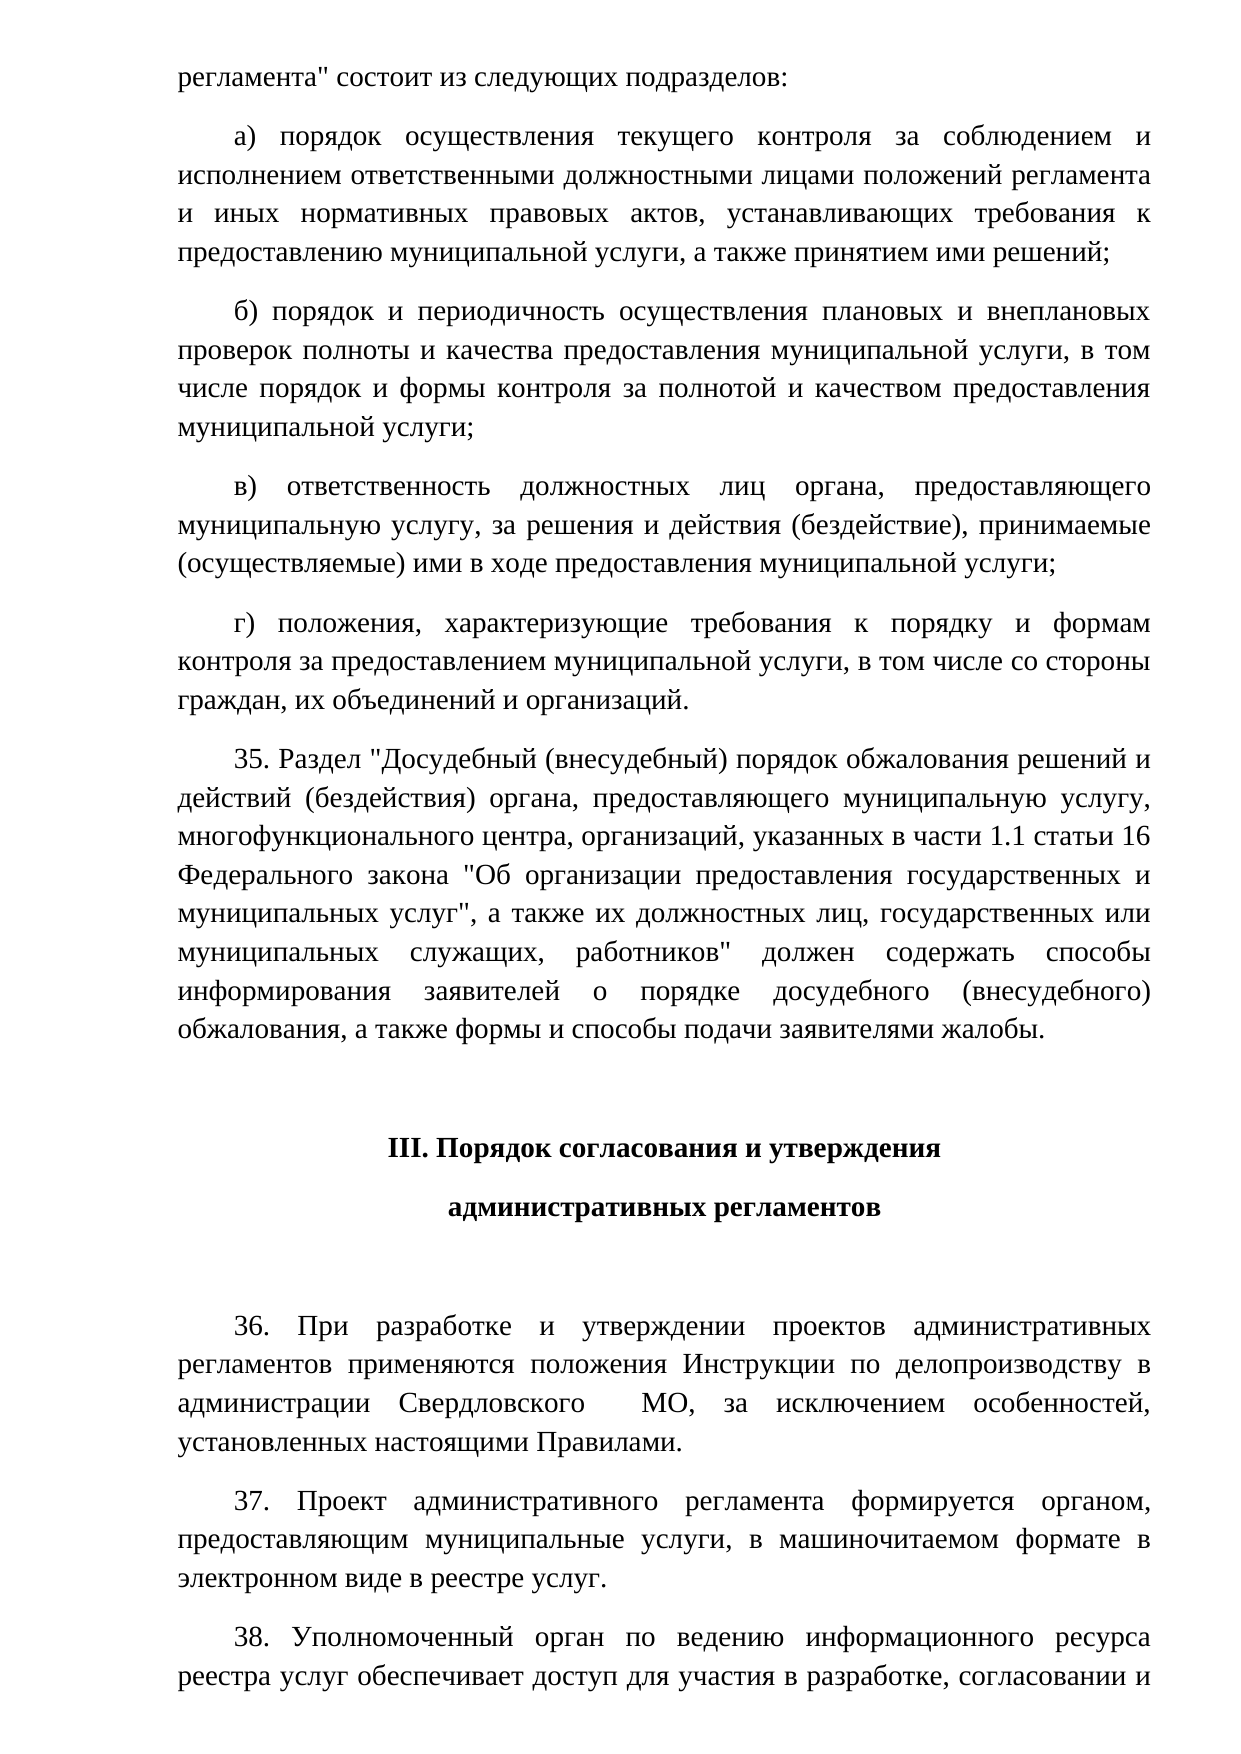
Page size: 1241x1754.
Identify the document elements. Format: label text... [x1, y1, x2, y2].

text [177, 59, 1152, 93]
text г) положения, характеризующие требования к порядку и формам контроля за предоставлением муниципальной услуги, в том числе со стороны граждан, их объединений и организаций. [177, 605, 1152, 716]
text административных регламентов [177, 1189, 1152, 1223]
text в) ответственность должностных лиц органа, предоставляющего муниципальную услугу, за решения и действия (бездействие), принимаемые (осуществляемые) ими в ходе предоставления муниципальной услуги; [177, 468, 1152, 579]
text б) порядок и периодичность осуществления плановых и внеплановых проверок полноты и качества предоставления муниципальной услуги, в том числе порядок и формы контроля за полнотой и качеством предоставления муниципальной услуги; [177, 293, 1152, 443]
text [177, 1619, 1152, 1692]
text 36. При разработке и утверждении проектов административных регламентов применяются положения Инструкции по делопроизводству в администрации Свердловского МО, за исключением особенностей, установленных настоящими Правилами. [177, 1308, 1152, 1457]
text 37. Проект административного регламента формируется органом, предоставляющим муниципальные услуги, в машиночитаемом формате в электронном виде в реестре услуг. [177, 1483, 1152, 1594]
text III. Порядок согласования и утверждения [177, 1130, 1152, 1163]
text 35. Раздел "Досудебный (внесудебный) порядок обжалования решений и действий (бездействия) органа, предоставляющего муниципальную услугу, многофункционального центра, организаций, указанных в части 1.1 статьи 16 Федерального закона "Об организации предоставления государственных и муниципальных услуг", а также их должностных лиц, государственных или муниципальных служащих, работников" должен содержать способы информирования заявителей о порядке досудебного (внесудебного) обжалования, а также формы и способы подачи заявителями жалобы. [177, 741, 1152, 1045]
text а) порядок осуществления текущего контроля за соблюдением и исполнением ответственными должностными лицами положений регламента и иных нормативных правовых актов, устанавливающих требования к предоставлению муниципальной услуги, а также принятием ими решений; [177, 118, 1152, 268]
